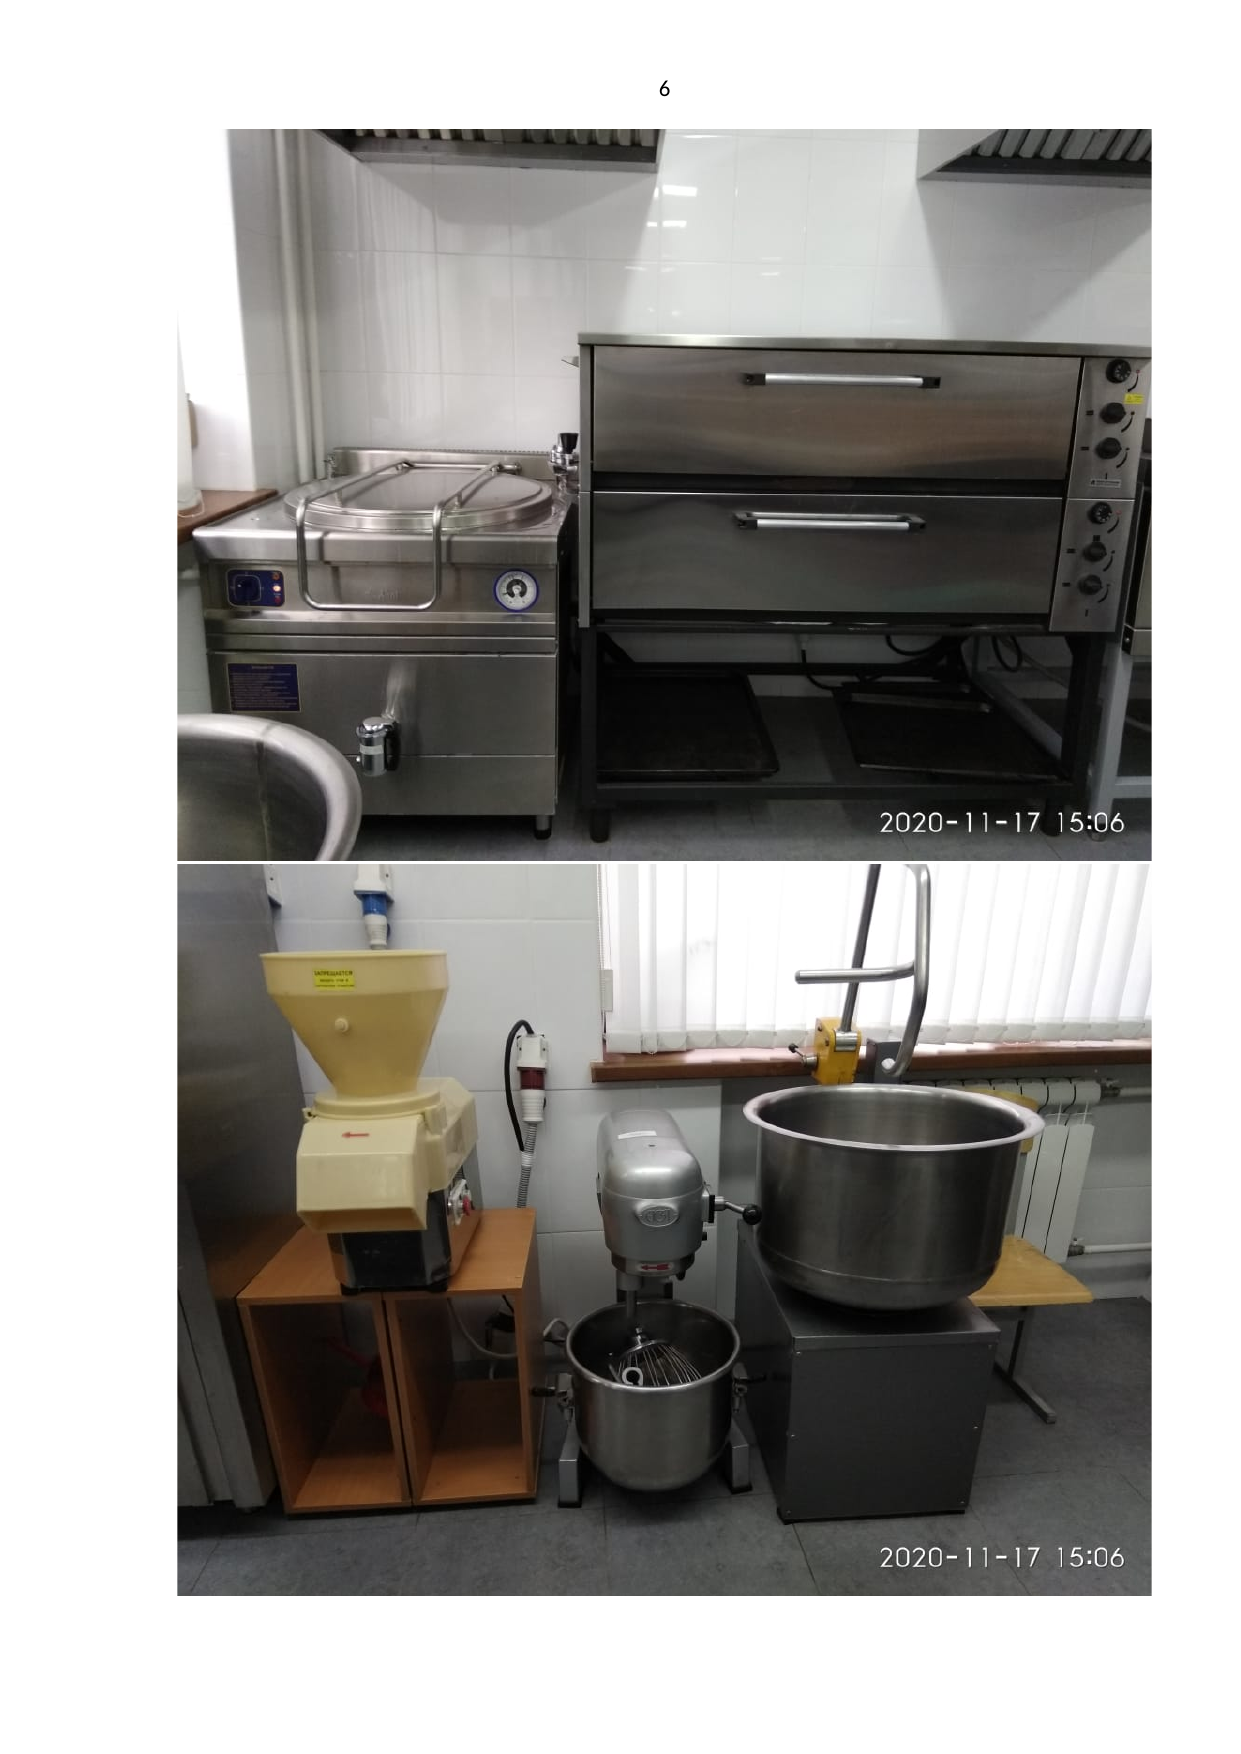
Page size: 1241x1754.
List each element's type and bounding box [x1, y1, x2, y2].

picture [177, 129, 1152, 861]
picture [177, 864, 1152, 1596]
